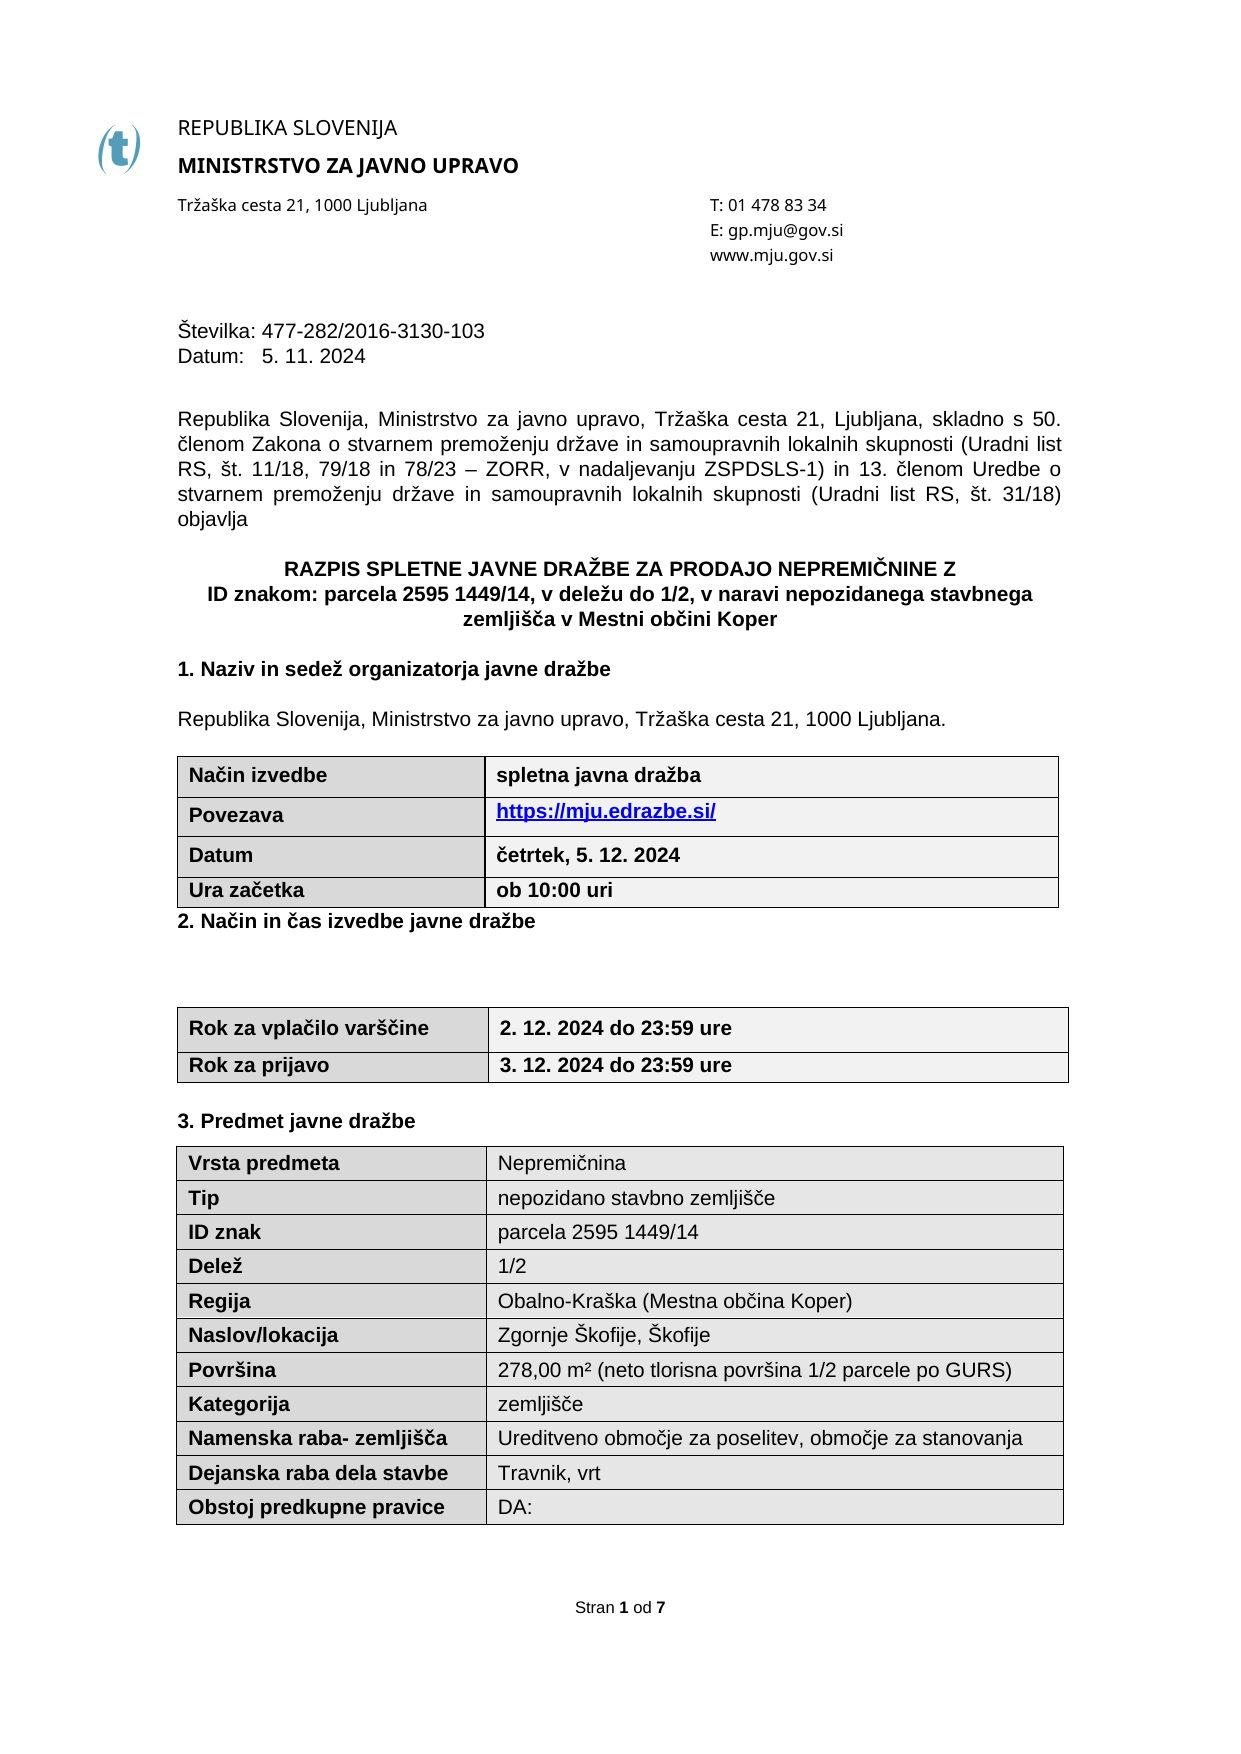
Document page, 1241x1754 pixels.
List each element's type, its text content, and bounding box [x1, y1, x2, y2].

table_cell https://mju.edrazbe.si/ [486, 798, 1058, 836]
text Datum: 5. 11. 2024 [177, 343, 1063, 368]
text RAZPIS SPLETNE JAVNE DRAŽBE ZA PRODAJO NEPREMIČNINE Z [177, 556, 1063, 581]
table_cell Namenska raba- zemljišča [177, 1422, 486, 1455]
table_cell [177, 1490, 486, 1524]
table_header Vrsta predmeta [177, 1147, 486, 1180]
table_cell 3. 12. 2024 do 23:59 ure [489, 1053, 1068, 1082]
subtitle 2. Način in čas izvedbe javne dražbe [177, 908, 1063, 933]
table_cell četrtek, 5. 12. 2024 [486, 837, 1058, 877]
text ID znakom: parcela 2595 1449/14, v deležu do 1/2, v naravi nepozidanega stavbnega zemljišča v Mestni občini Koper [177, 581, 1063, 631]
table_cell Travnik, vrt [487, 1456, 1063, 1489]
table_cell Ureditveno območje za poselitev, območje za stanovanja [487, 1422, 1063, 1455]
subtitle 3. Predmet javne dražbe [177, 1108, 1063, 1133]
text Številka: 477-282/2016-3130-103 [177, 318, 1063, 343]
table_cell Dejanska raba dela stavbe [177, 1456, 486, 1489]
table_cell zemljišče [487, 1387, 1063, 1421]
table_cell Zgornje Škofije, Škofije [487, 1319, 1063, 1352]
table_cell nepozidano stavbno zemljišče [487, 1181, 1063, 1214]
table_cell Kategorija [177, 1387, 486, 1421]
table_cell Naslov/lokacija [177, 1319, 486, 1352]
text Republika Slovenija, Ministrstvo za javno upravo, Tržaška cesta 21, 1000 Ljubljana. [177, 706, 1063, 731]
table_cell ID znak [177, 1215, 486, 1249]
table_cell Površina [177, 1353, 486, 1386]
table_header spletna javna dražba [486, 757, 1058, 797]
table_cell Regija [177, 1284, 486, 1317]
table_header 2. 12. 2024 do 23:59 ure [489, 1008, 1068, 1052]
table_cell Povezava [178, 798, 484, 836]
table_cell ob 10:00 uri [486, 878, 1058, 907]
table_cell Rok za prijavo [178, 1053, 488, 1082]
subtitle 1. Naziv in sedež organizatorja javne dražbe [177, 656, 1063, 681]
text Republika Slovenija, Ministrstvo za javno upravo, Tržaška cesta 21, Ljubljana, skladno s 50. členom Zakona o stvarnem premoženju države in samoupravnih lokalnih skupnosti (Uradni list RS, št. 11/18, 79/18 in 78/23 – ZORR, v nadaljevanju ZSPDSLS-1) in 13. členom Uredbe o stvarnem premoženju države in samoupravnih lokalnih skupnosti (Uradni list RS, št. 31/18) objavlja [177, 406, 1063, 531]
table_header Rok za vplačilo varščine [178, 1008, 488, 1052]
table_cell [487, 1490, 1063, 1524]
table_cell parcela 2595 1449/14 [487, 1215, 1063, 1249]
table_header Nepremičnina [487, 1147, 1063, 1180]
table_cell Obalno-Kraška (Mestna občina Koper) [487, 1284, 1063, 1317]
table_header Način izvedbe [178, 757, 484, 797]
table_cell 278,00 m² (neto tlorisna površina 1/2 parcele po GURS) [487, 1353, 1063, 1386]
table_cell Datum [178, 837, 484, 877]
table_cell 1/2 [487, 1250, 1063, 1283]
table_cell Tip [177, 1181, 486, 1214]
table_cell Ura začetka [178, 878, 484, 907]
table_cell Delež [177, 1250, 486, 1283]
